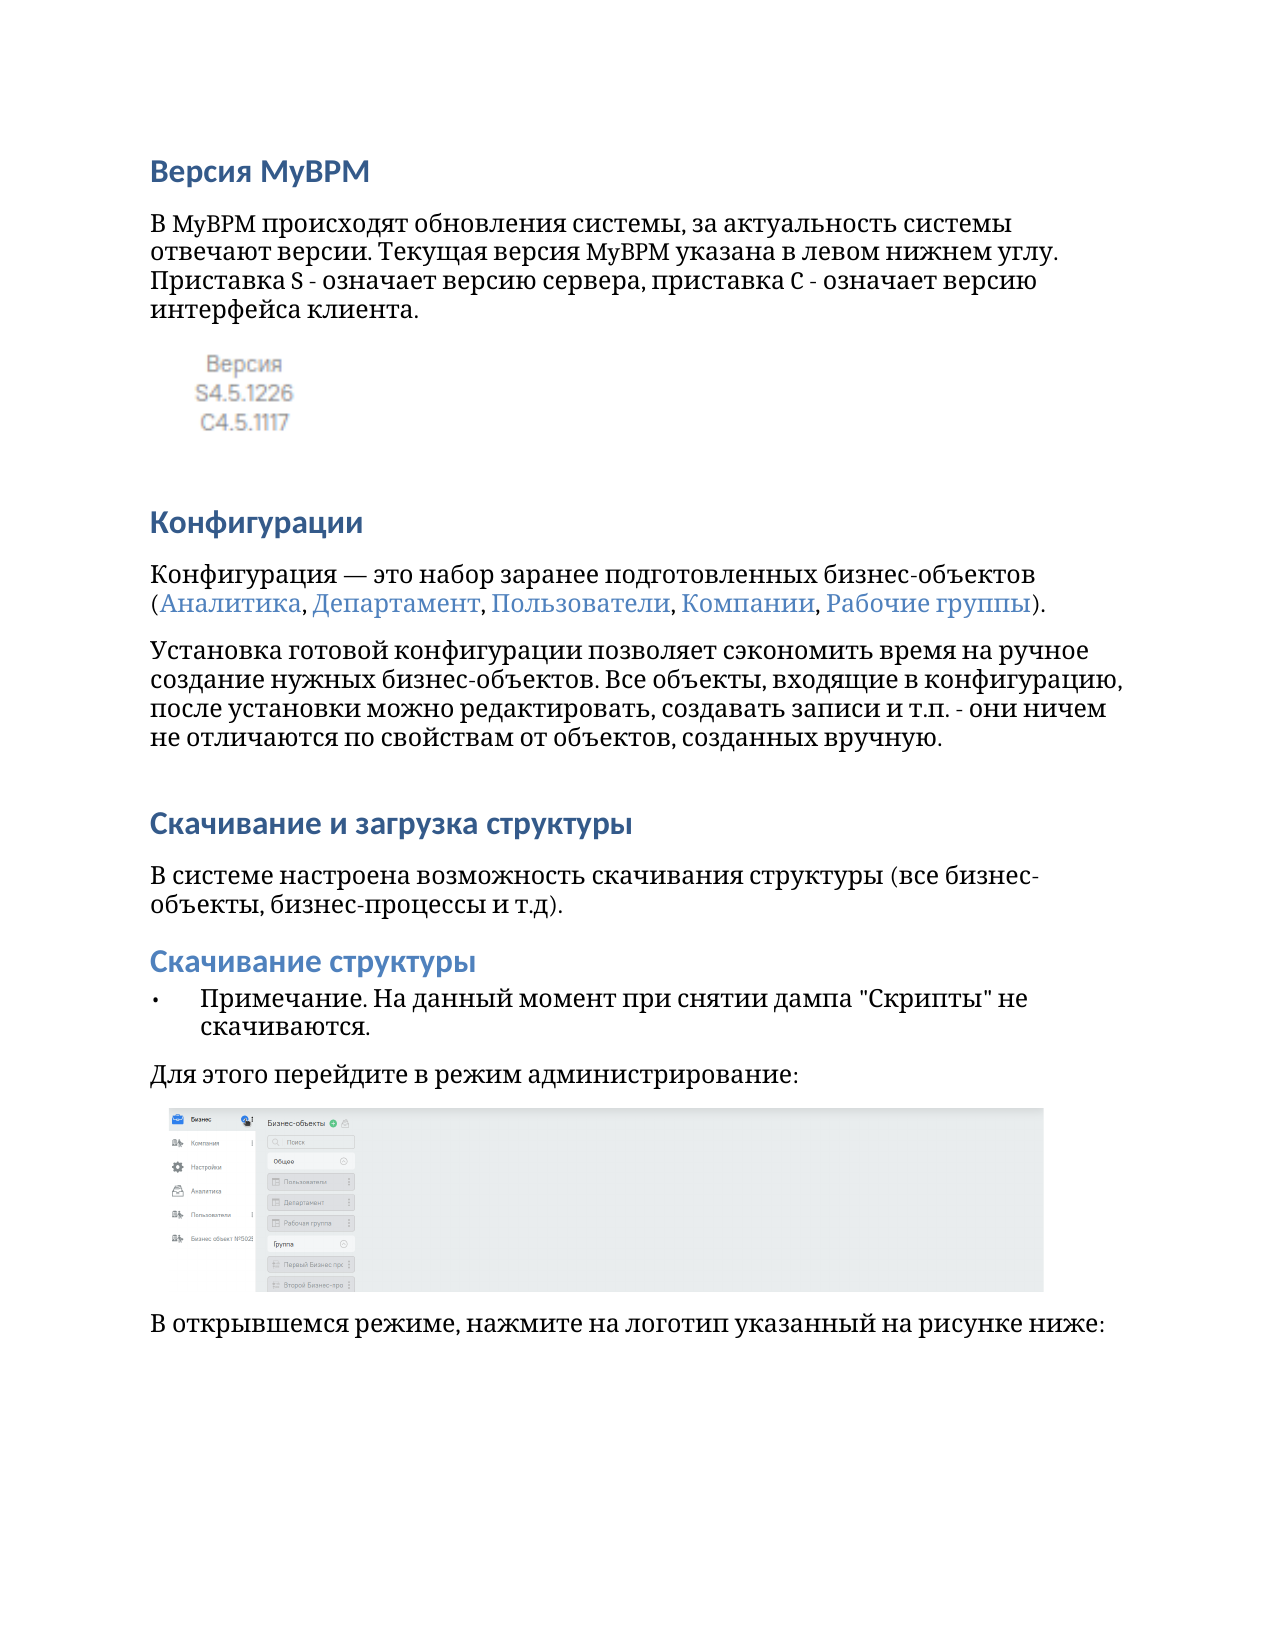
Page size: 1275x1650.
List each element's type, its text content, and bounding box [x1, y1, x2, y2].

subtitle Скачивание структуры [150, 940, 1125, 981]
text В MyBPM происходят обновления системы, за актуальность системы отвечают версии. Текущая версия MyBPM указана в левом нижнем углу. Приставка S - означает версию сервера, приставка C - означает версию интерфейса клиента. [150, 209, 1125, 324]
picture [168, 343, 323, 452]
subtitle Конфигурации [150, 502, 1125, 542]
list Примечание. На данный момент при снятии дампа "Скрипты" не скачиваются. [150, 984, 1125, 1042]
subtitle Скачивание и загрузка структуры [150, 802, 1125, 843]
picture [168, 1108, 1044, 1292]
subtitle Версия MyBPM [150, 150, 1125, 191]
text Установка готовой конфигурации позволяет сэкономить время на ручное создание нужных бизнес-объектов. Все объекты, входящие в конфигурацию, после установки можно редактировать, создавать записи и т.п. - они ничем не отличаются по свойствам от объектов, созданных вручную. [150, 637, 1125, 752]
text Для этого перейдите в режим администрирование: [150, 1061, 1125, 1089]
text Конфигурация — это набор заранее подготовленных бизнес-объектов (Аналитика, Департамент, Пользователи, Компании, Рабочие группы). [150, 561, 1125, 618]
text В открывшемся режиме, нажмите на логотип указанный на рисунке ниже: [150, 1310, 1125, 1339]
text В системе настроена возможность скачивания структуры (все бизнес-объекты, бизнес-процессы и т.д). [150, 862, 1125, 919]
